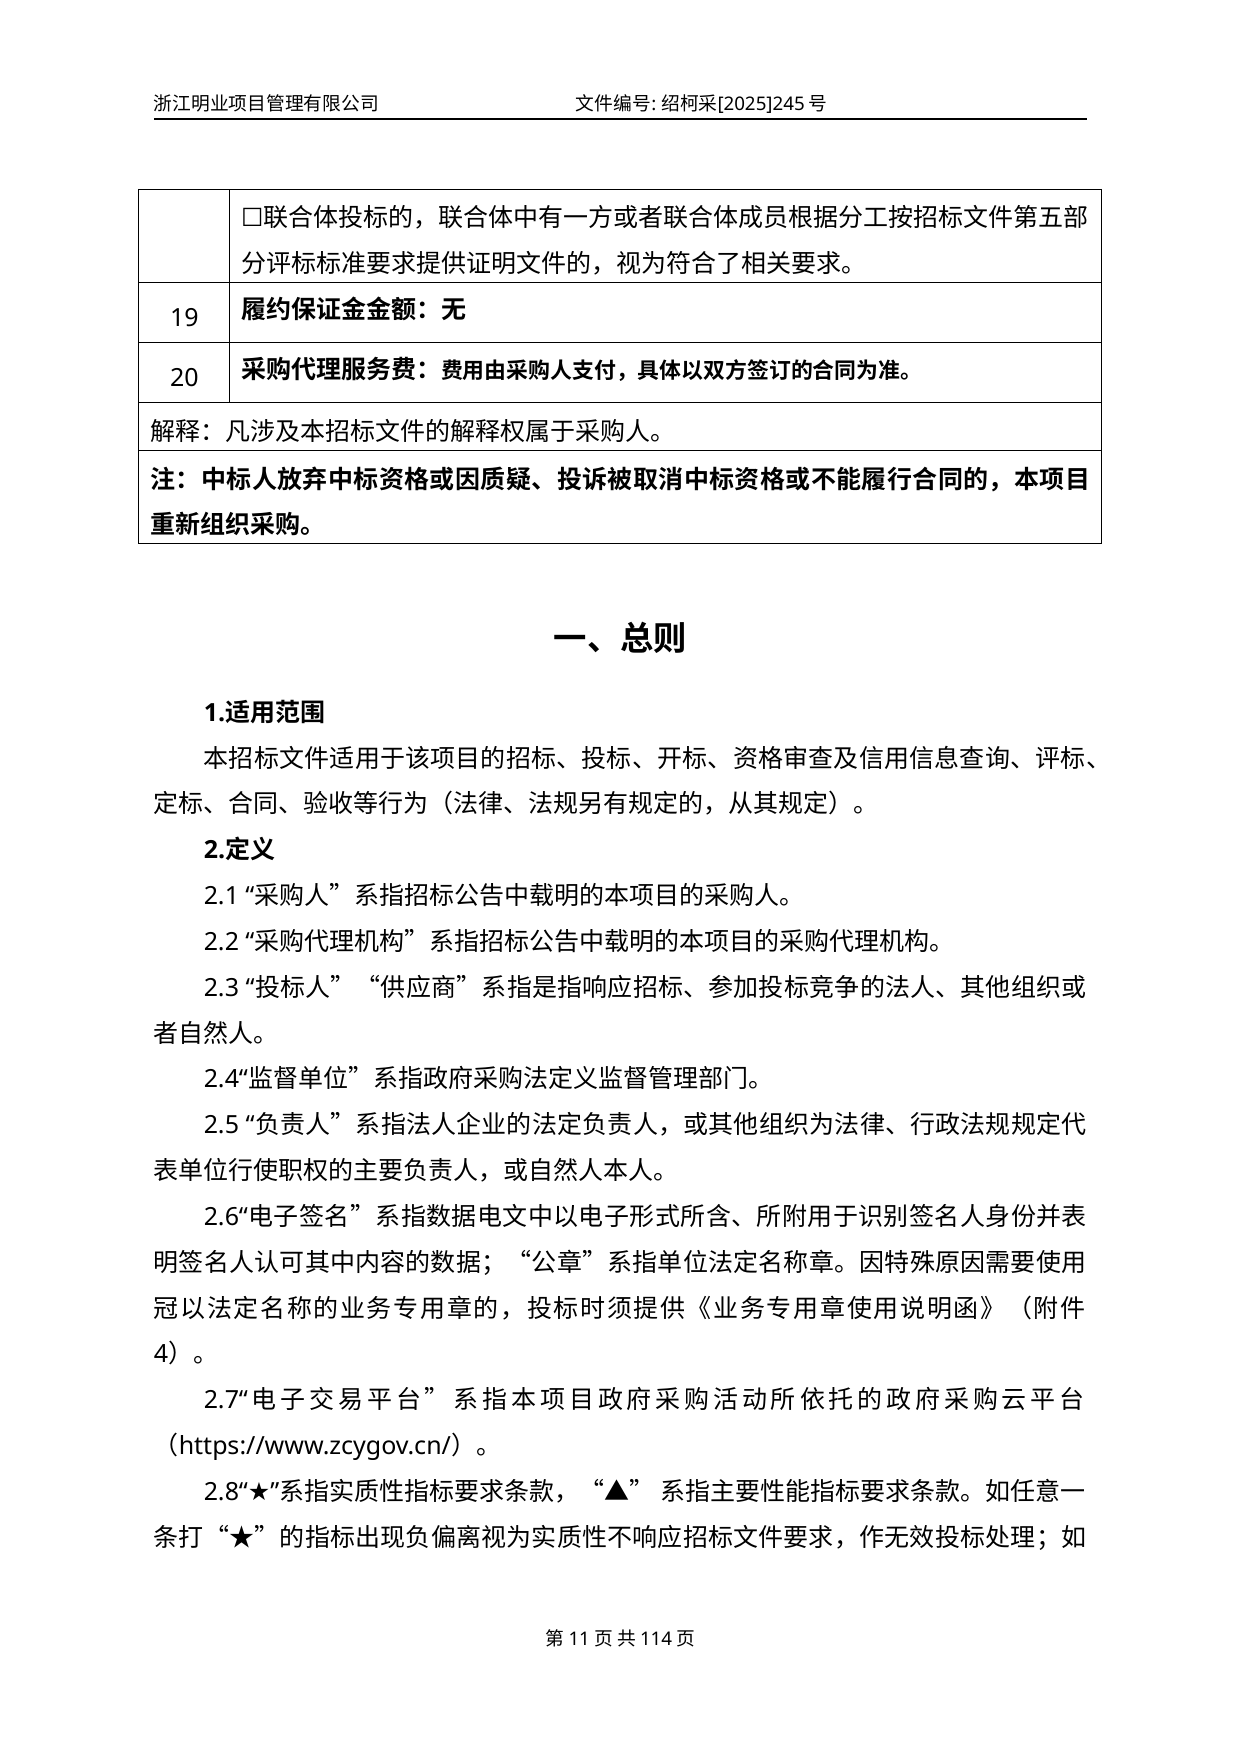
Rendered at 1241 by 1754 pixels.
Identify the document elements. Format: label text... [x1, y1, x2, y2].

text 2.3 “投标人”“供应商”系指是指响应招标、参加投标竞争的法人、其他组织或者自然人。 [153, 959, 1087, 1051]
text 2.5 “负责人”系指法人企业的法定负责人，或其他组织为法律、行政法规规定代表单位行使职权的主要负责人，或自然人本人。 [153, 1097, 1087, 1189]
table_cell 采购代理服务费：费用由采购人支付，具体以双方签订的合同为准。 [230, 343, 1101, 402]
table_cell 注：中标人放弃中标资格或因质疑、投诉被取消中标资格或不能履行合同的，本项目重新组织采购。 [139, 451, 1101, 543]
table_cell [230, 190, 1101, 282]
table_cell 履约保证金金额：无 [230, 283, 1101, 342]
table_cell 19 [139, 283, 229, 342]
text 2.定义 [153, 822, 1087, 868]
text 2.7“电子交易平台”系指本项目政府采购活动所依托的政府采购云平台（https://www.zcygov.cn/）。 [153, 1372, 1087, 1464]
text 本招标文件适用于该项目的招标、投标、开标、资格审查及信用信息查询、评标、定标、合同、验收等行为（法律、法规另有规定的，从其规定）。 [153, 730, 1087, 822]
table_cell 解释：凡涉及本招标文件的解释权属于采购人。 [139, 403, 1101, 450]
text 2.1 “采购人”系指招标公告中载明的本项目的采购人。 [153, 868, 1087, 914]
text 1.适用范围 [153, 684, 1087, 730]
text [153, 1464, 1087, 1555]
text 一、总则 [153, 612, 1087, 660]
text 2.2 “采购代理机构”系指招标公告中载明的本项目的采购代理机构。 [153, 914, 1087, 959]
text 2.6“电子签名”系指数据电文中以电子形式所含、所附用于识别签名人身份并表明签名人认可其中内容的数据；“公章”系指单位法定名称章。因特殊原因需要使用冠以法定名称的业务专用章的，投标时须提供《业务专用章使用说明函》（附件4）。 [153, 1189, 1087, 1372]
table_cell 20 [139, 343, 229, 402]
text 2.4“监督单位”系指政府采购法定义监督管理部门。 [153, 1051, 1087, 1097]
